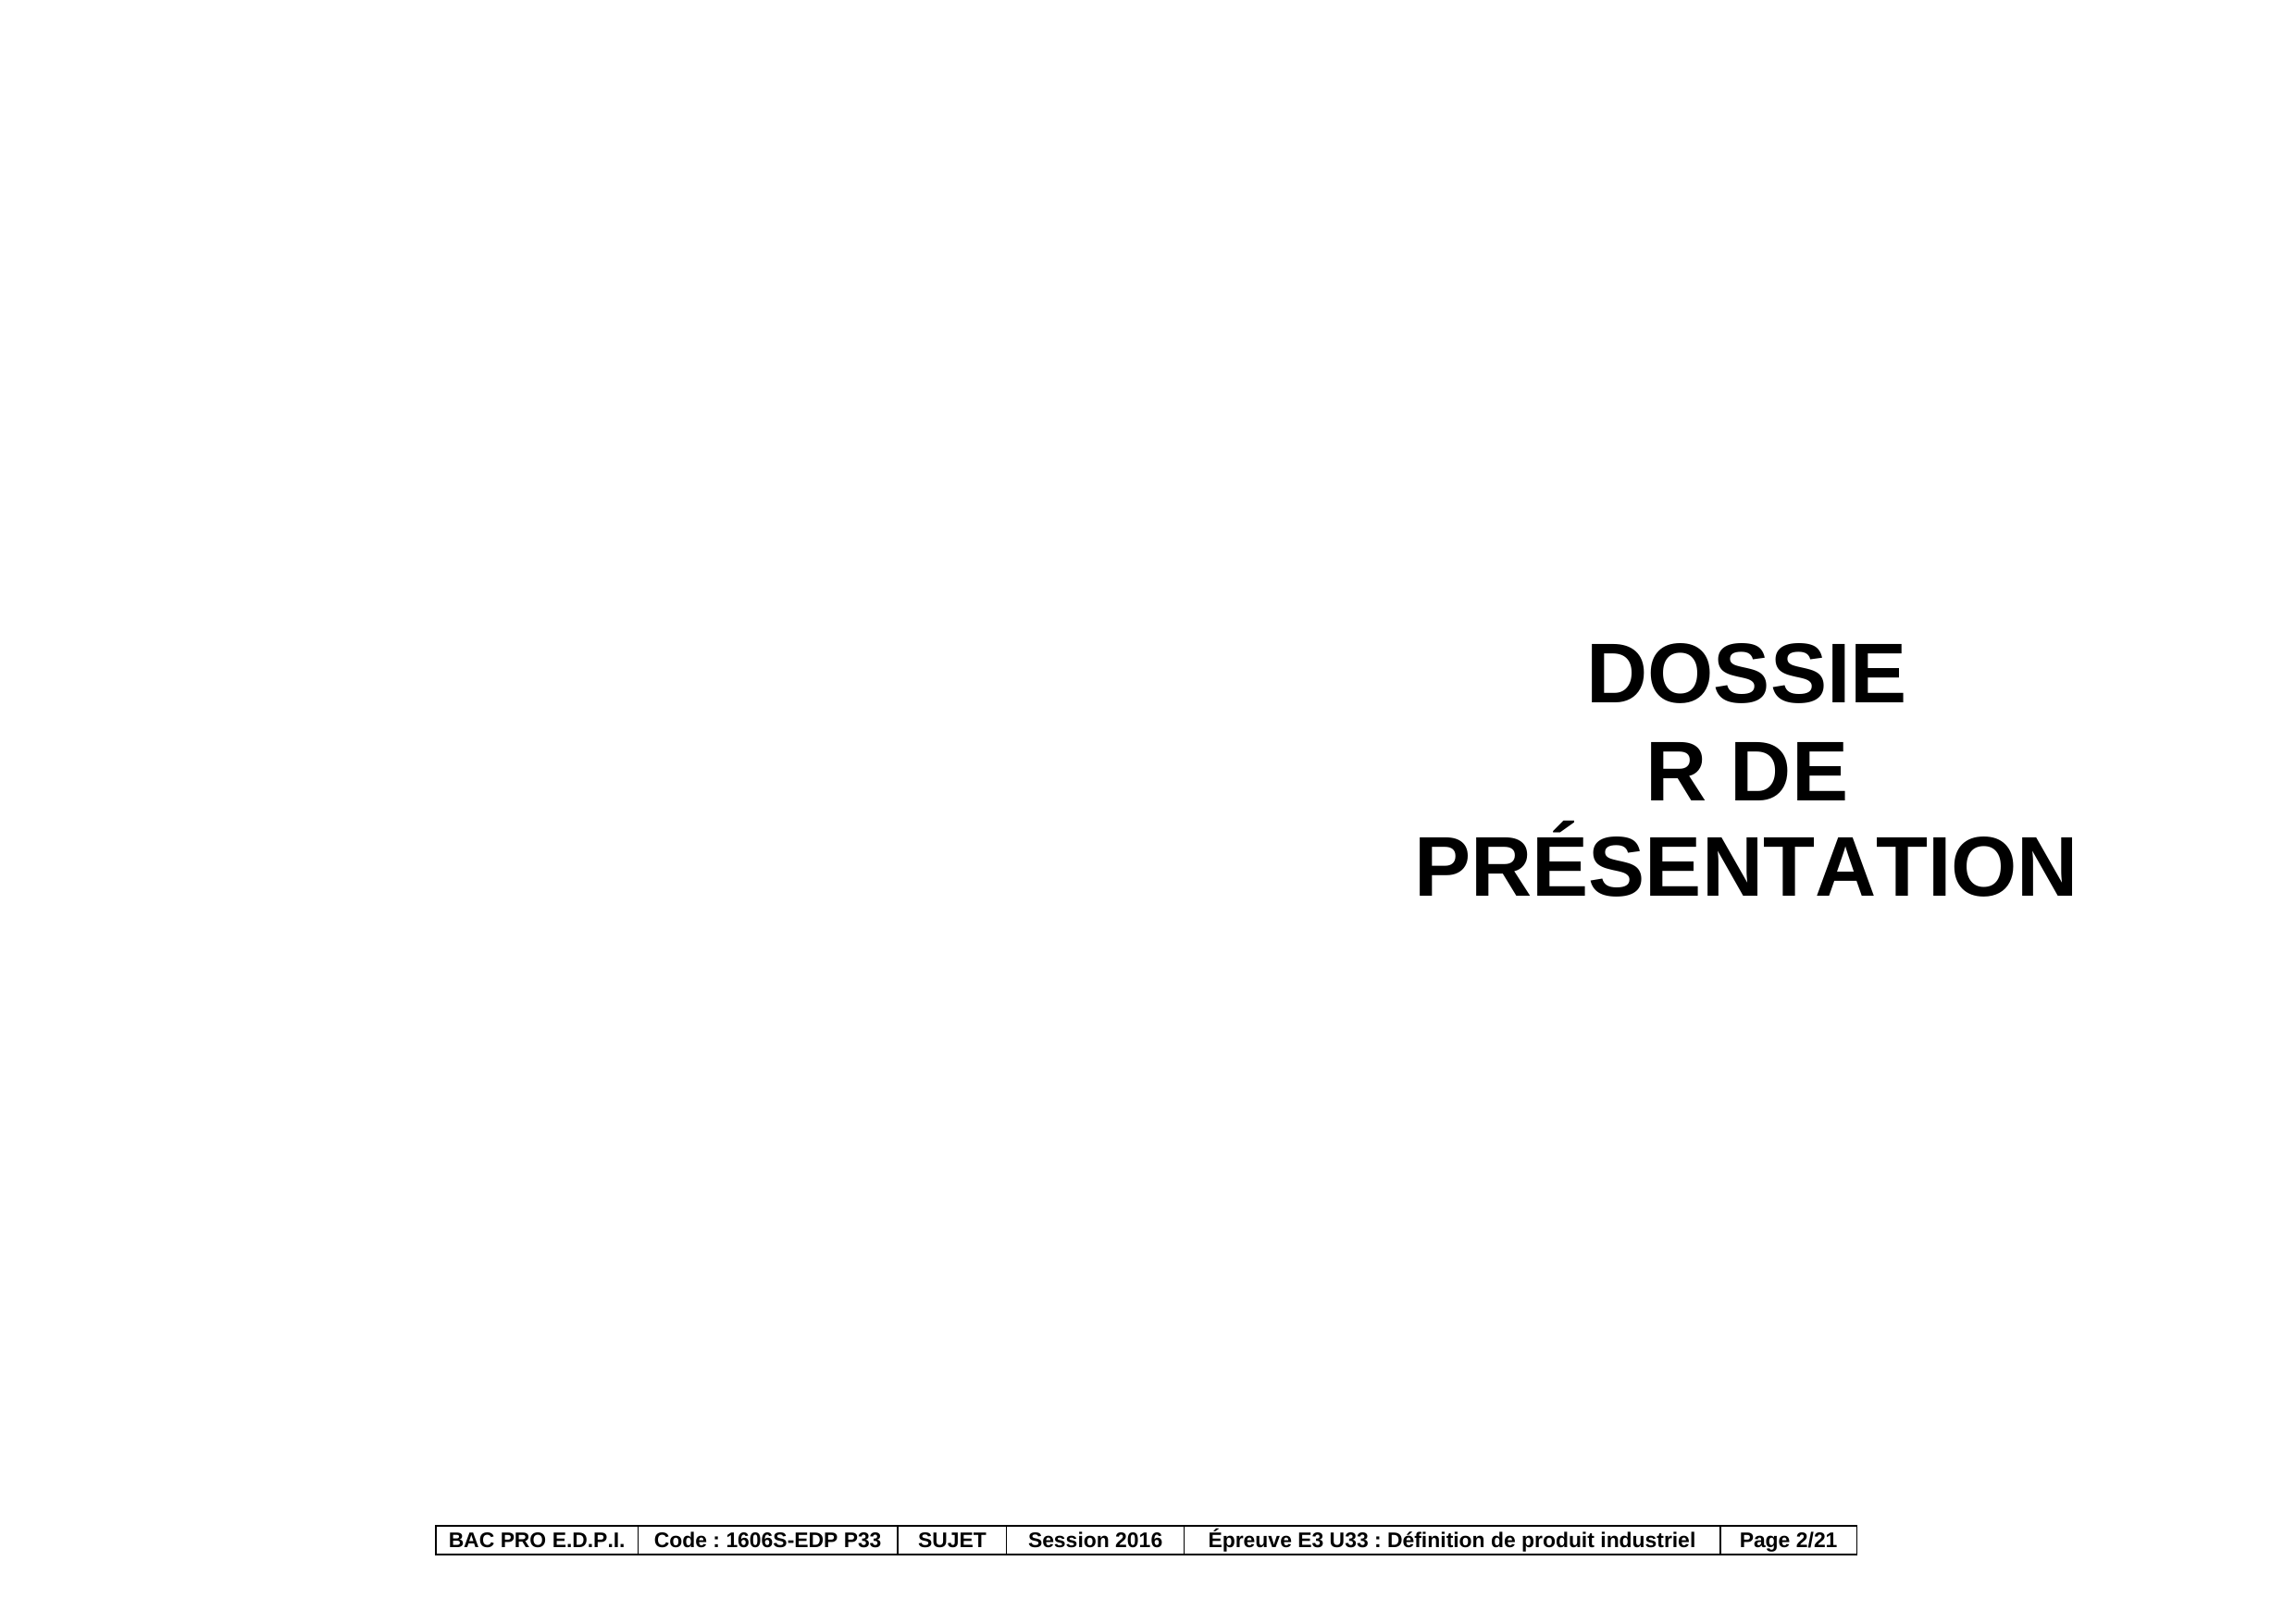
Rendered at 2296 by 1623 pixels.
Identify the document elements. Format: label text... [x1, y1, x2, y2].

subtitle DOSSIER DE [1556, 623, 1938, 818]
table_header SUJET [899, 1527, 1006, 1554]
table_header BAC PRO E.D.P.I. [437, 1527, 638, 1554]
table_header Session 2016 [1007, 1527, 1184, 1554]
table_header Épreuve E3 U33 : Définition de produit industriel [1185, 1527, 1719, 1554]
table_header Code : 1606S-EDP P33 [639, 1527, 897, 1554]
table_header Page 2/21 [1721, 1527, 1856, 1554]
text PRÉSENTATION [1413, 818, 2080, 915]
